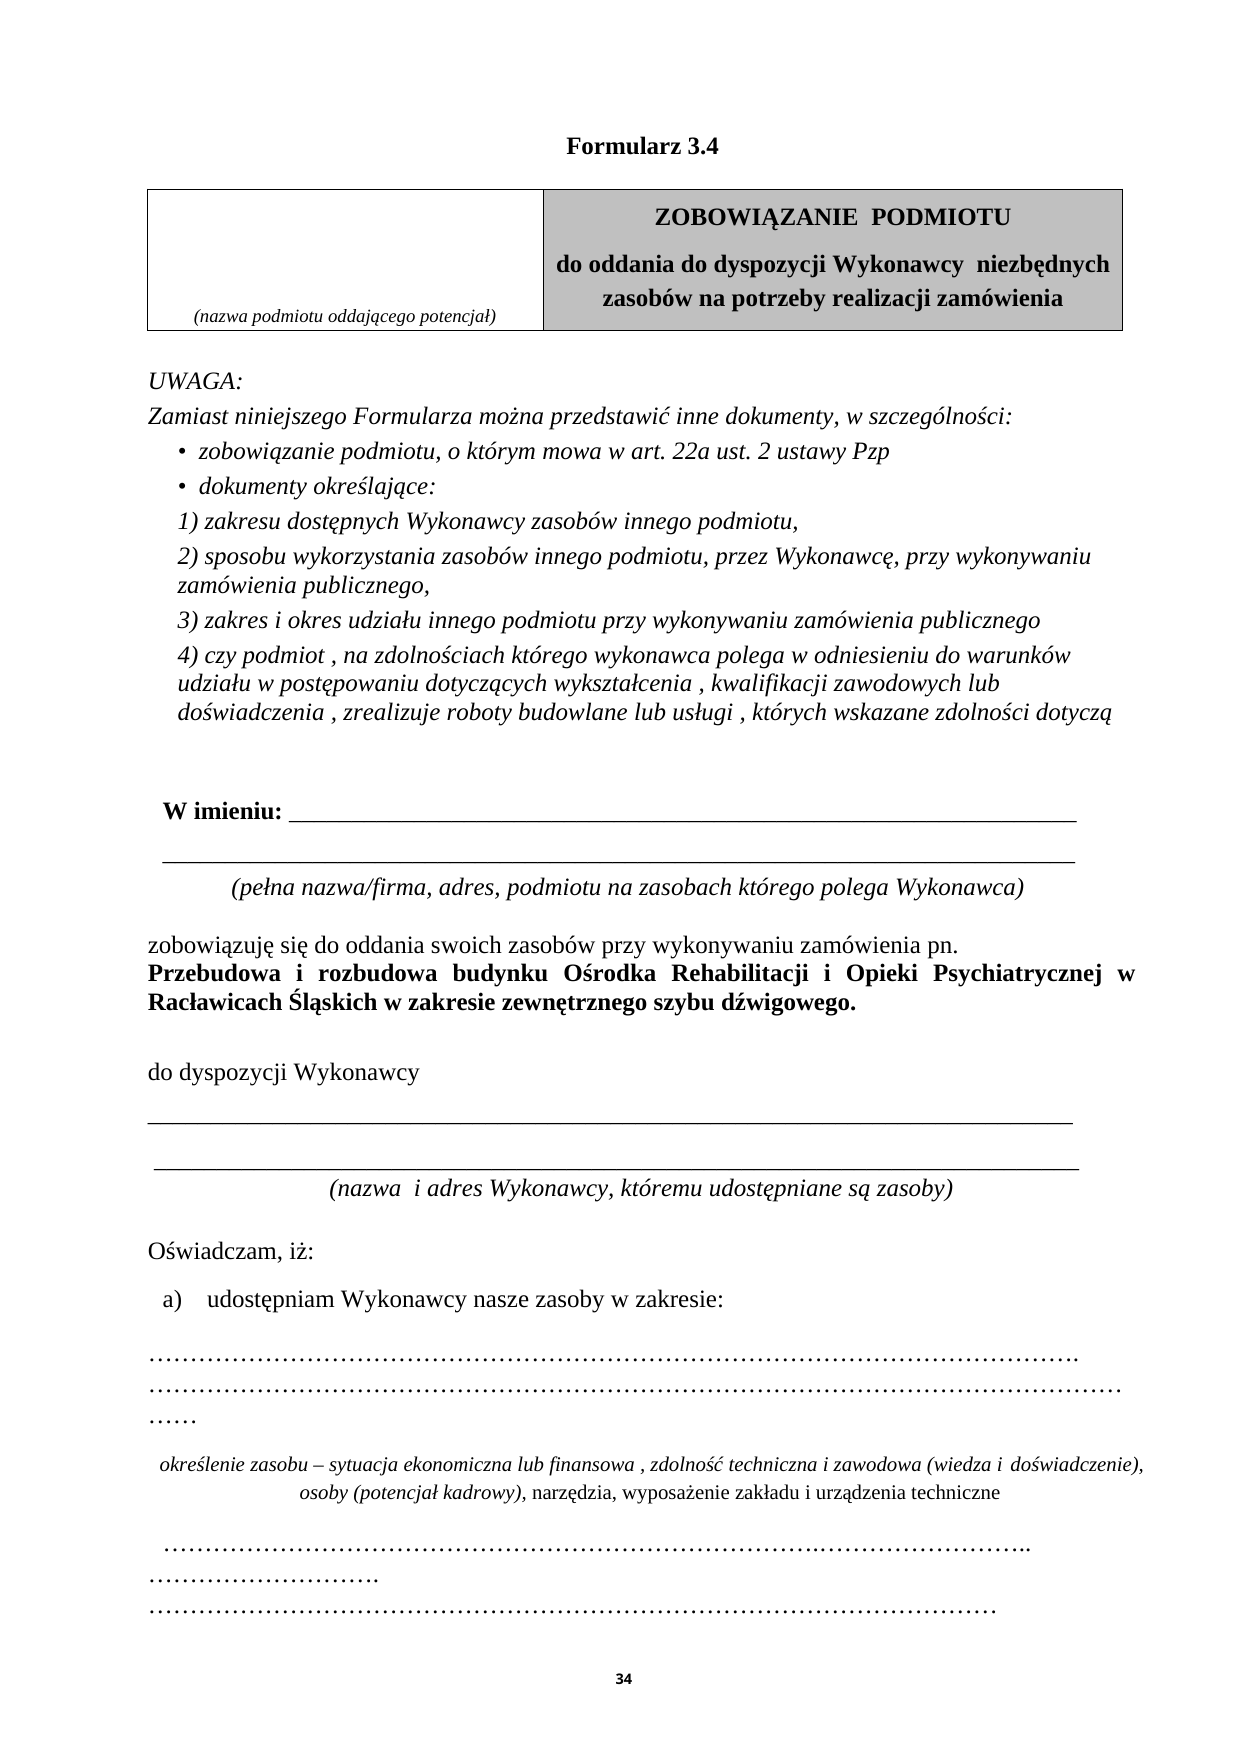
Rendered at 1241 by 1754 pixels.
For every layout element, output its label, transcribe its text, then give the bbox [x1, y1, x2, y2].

text • zobowiązanie podmiotu, o którym mowa w art. 22a ust. 2 ustawy Pzp [177, 436, 1137, 465]
text __________________________________________________________________________ [148, 1144, 1137, 1173]
table_header (nazwa podmiotu oddającego potencjał) [148, 190, 543, 330]
text Zamiast niniejszego Formularza można przedstawić inne dokumenty, w szczególności: [148, 401, 1137, 430]
table_header ZOBOWIĄZANIE PODMIOTU do oddania do dyspozycji Wykonawcy niezbędnych zasobów na potrzeby realizacji zamówienia [544, 190, 1122, 330]
text W imieniu: _______________________________________________________________ [162, 796, 1137, 825]
text ………………………………………………………………………………………………….…………………………………………………………………………………………………………… [148, 1338, 1137, 1429]
text do dyspozycji Wykonawcy [148, 1057, 1137, 1086]
text 3) zakres i okres udziału innego podmiotu przy wykonywaniu zamówienia publicznego [177, 605, 1137, 633]
text Formularz 3.4 [148, 131, 1137, 160]
text 1) zakresu dostępnych Wykonawcy zasobów innego podmiotu, [177, 506, 1137, 535]
text (nazwa i adres Wykonawcy, któremu udostępniane są zasoby) [148, 1173, 1137, 1201]
text …………………………………………………………………….……………………..……………………….………………………………………………………………………………………… [148, 1528, 1137, 1619]
text 4) czy podmiot , na zdolnościach którego wykonawca polega w odniesieniu do warunków udziału w postępowaniu dotyczących wykształcenia , kwalifikacji zawodowych lub doświadczenia , zrealizuje roboty budowlane lub usługi , których wskazane zdolności dotyczą [177, 640, 1137, 726]
list udostępniam Wykonawcy nasze zasoby w zakresie: [162, 1284, 1137, 1313]
text _________________________________________________________________________ [162, 837, 1137, 866]
text Przebudowa i rozbudowa budynku Ośrodka Rehabilitacji i Opieki Psychiatrycznej w Racławicach Śląskich w zakresie zewnętrznego szybu dźwigowego. [148, 958, 1137, 1016]
text (pełna nazwa/firma, adres, podmiotu na zasobach którego polega Wykonawca) [162, 872, 1137, 901]
text • dokumenty określające: [177, 471, 1137, 500]
text zobowiązuję się do oddania swoich zasobów przy wykonywaniu zamówienia pn. [148, 930, 1137, 958]
text UWAGA: [148, 366, 1137, 395]
text Oświadczam, iż: [148, 1236, 1137, 1265]
text 2) sposobu wykorzystania zasobów innego podmiotu, przez Wykonawcę, przy wykonywaniu zamówienia publicznego, [177, 541, 1174, 598]
text określenie zasobu – sytuacja ekonomiczna lub finansowa , zdolność techniczna i zawodowa (wiedza i doświadczenie), osoby (potencjał kadrowy), narzędzia, wyposażenie zakładu i urządzenia techniczne [148, 1452, 1152, 1504]
text __________________________________________________________________________ [148, 1098, 1137, 1127]
